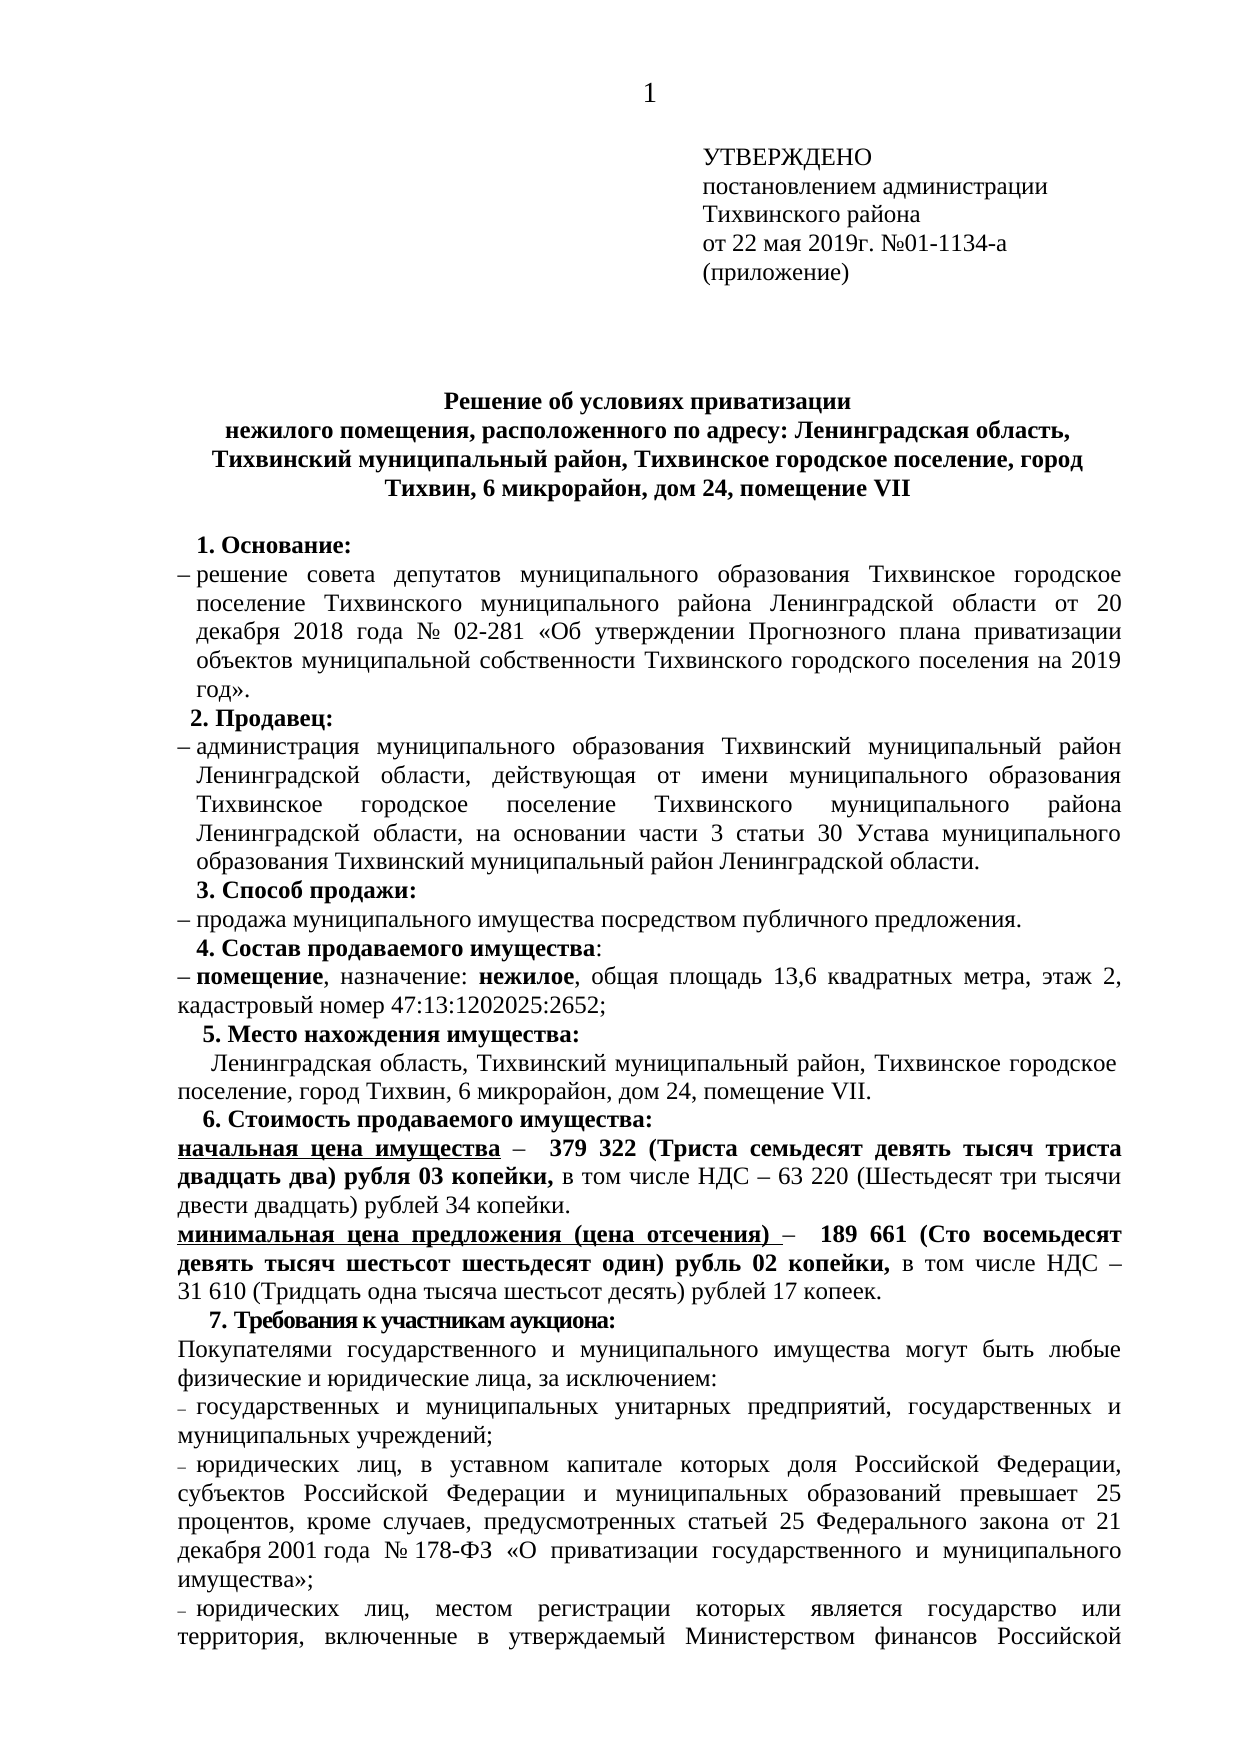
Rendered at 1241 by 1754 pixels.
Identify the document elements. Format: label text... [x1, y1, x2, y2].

text 5. Место нахождения имущества: [177, 1019, 1122, 1048]
text постановлением администрации [702, 171, 1122, 199]
list юридических лиц, в уставном капитале которых доля Российской Федерации, субъектов Российской Федерации и муниципальных образований превышает 25 процентов, кроме случаев, предусмотренных статьей 25 Федерального закона от 21 декабря 2001 года № 178-ФЗ «О приватизации государственного и муниципального имущества»; [177, 1449, 1122, 1593]
subtitle Решение об условиях приватизации [177, 386, 1118, 415]
text 2. Продавец: [177, 703, 1122, 731]
list решение совета депутатов муниципального образования Тихвинское городское поселение Тихвинского муниципального района Ленинградской области от 20 декабря 2018 года № 02-281 «Об утверждении Прогнозного плана приватизации объектов муниципальной собственности Тихвинского городского поселения на 2019 год». [177, 559, 1122, 703]
list продажа муниципального имущества посредством публичного предложения. [177, 904, 1118, 933]
text 7. Требования к участникам аукциона: [177, 1305, 1122, 1334]
text нежилого помещения, расположенного по адресу: Ленинградская область, [177, 415, 1118, 444]
text 3. Способ продажи: [177, 875, 1122, 904]
text (приложение) [702, 257, 1122, 286]
text Тихвинский муниципальный район, Тихвинское городское поселение, город Тихвин, 6 микрорайон, дом 24, помещение VII [177, 444, 1118, 501]
text Тихвинского района [702, 199, 1122, 228]
text минимальная цена предложения (цена отсечения) – 189 661 (Сто восемьдесят девять тысяч шестьсот шестьдесят один) рубль 02 копейки, в том числе НДС – 31 610 (Тридцать одна тысяча шестьсот десять) рублей 17 копеек. [177, 1219, 1122, 1305]
list помещение, назначение: нежилое, общая площадь 13,6 квадратных метра, этаж 2, кадастровый номер 47:13:1202025:2652; [177, 961, 1122, 1019]
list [177, 1593, 1122, 1650]
text от 22 мая 2019г. №01-1134-а [702, 228, 1122, 257]
text Покупателями государственного и муниципального имущества могут быть любые физические и юридические лица, за исключением: [177, 1334, 1122, 1391]
text УТВЕРЖДЕНО [702, 142, 1122, 171]
list государственных и муниципальных унитарных предприятий, государственных и муниципальных учреждений; [177, 1391, 1122, 1449]
list Основание: [196, 530, 1122, 559]
text 6. Стоимость продаваемого имущества: [177, 1106, 1122, 1133]
text начальная цена имущества – 379 322 (Триста семьдесят девять тысяч триста двадцать два) рубля 03 копейки, в том числе НДС – 63 220 (Шестьдесят три тысячи двести двадцать) рублей 34 копейки. [177, 1133, 1122, 1219]
text Ленинградская область, Тихвинский муниципальный район, Тихвинское городское поселение, город Тихвин, 6 микрорайон, дом 24, помещение VII. [177, 1048, 1118, 1105]
text 4. Состав продаваемого имущества: [177, 933, 1122, 961]
list администрация муниципального образования Тихвинский муниципальный район Ленинградской области, действующая от имени муниципального образования Тихвинское городское поселение Тихвинского муниципального района Ленинградской области, на основании части 3 статьи 30 Устава муниципального образования Тихвинский муниципальный район Ленинградской области. [177, 731, 1122, 875]
